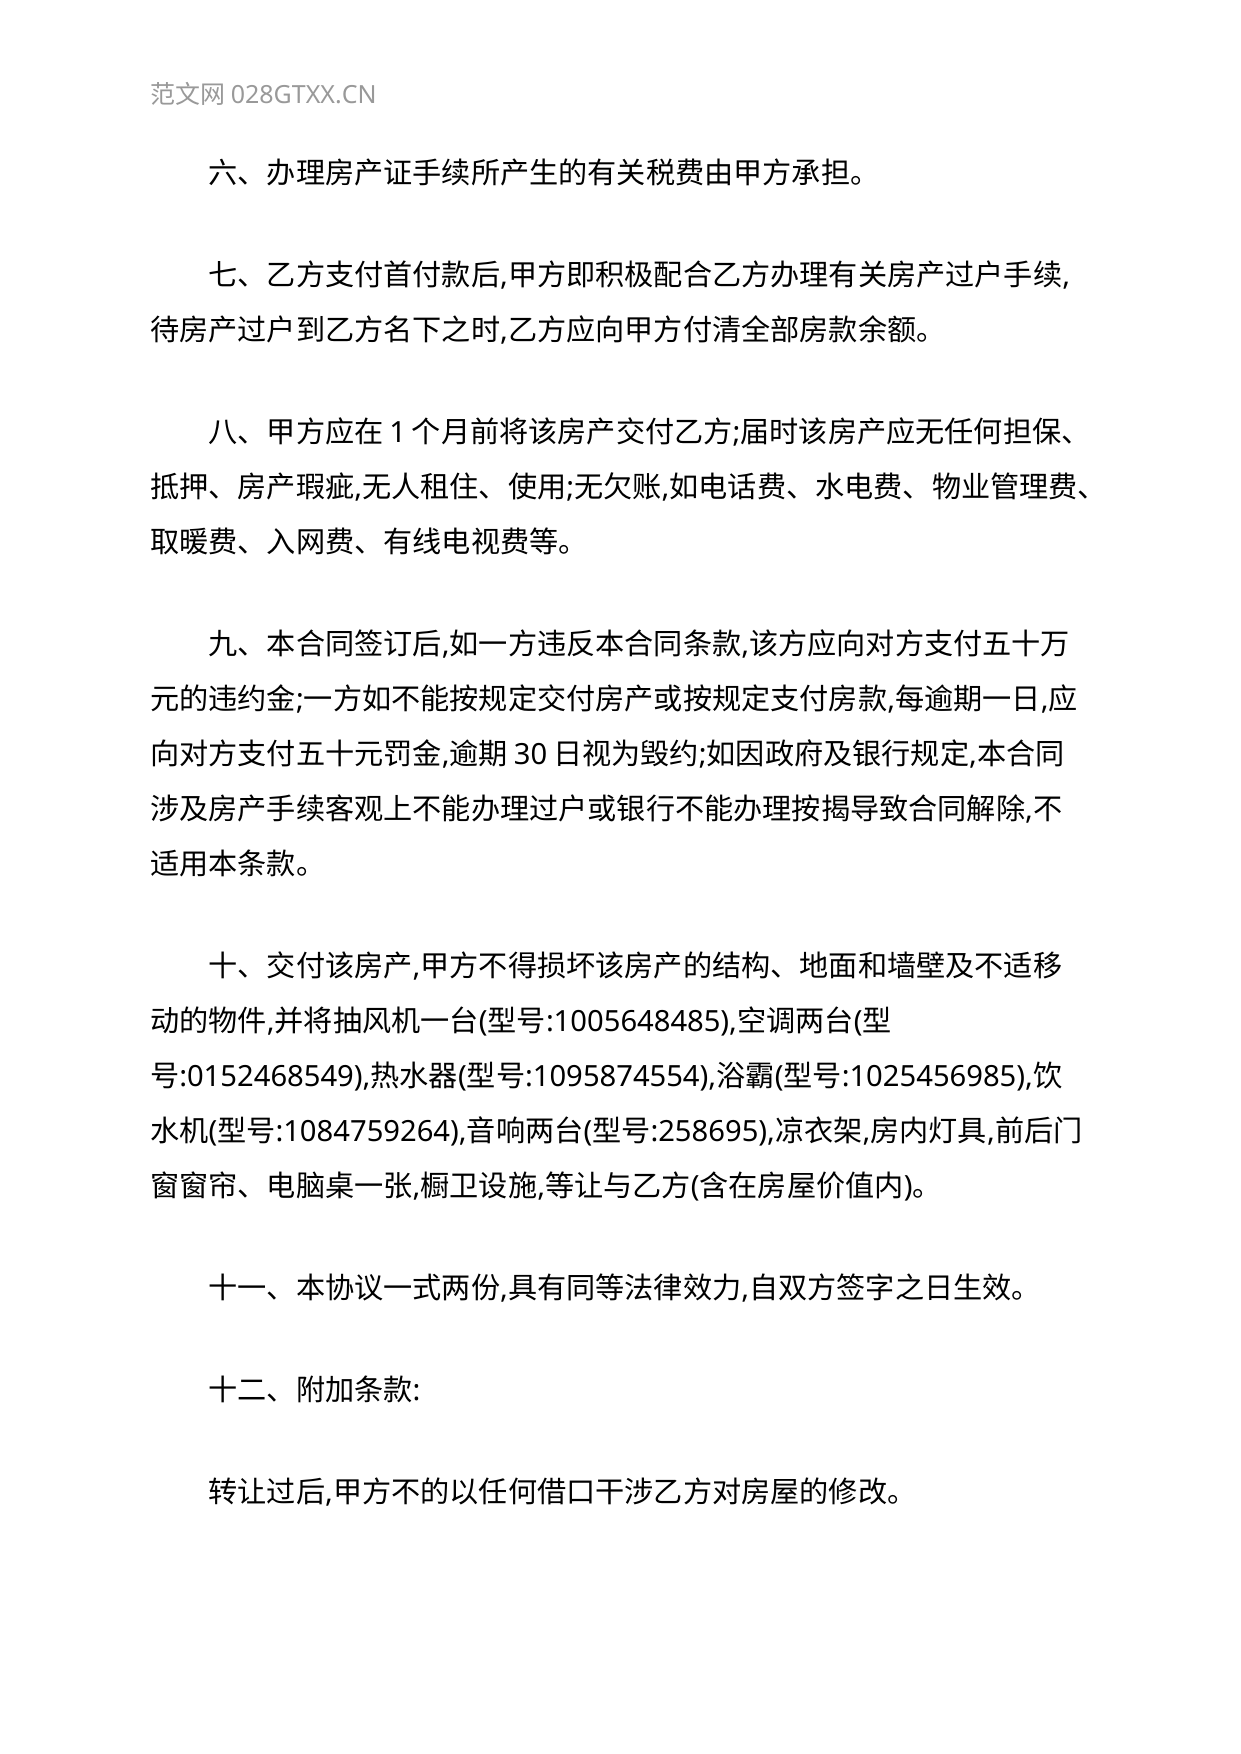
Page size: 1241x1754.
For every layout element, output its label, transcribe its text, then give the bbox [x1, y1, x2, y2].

text 十二、附加条款: [150, 1366, 1090, 1409]
text 六、办理房产证手续所产生的有关税费由甲方承担。 [150, 150, 1090, 192]
text 七、乙方支付首付款后,甲方即积极配合乙方办理有关房产过户手续,待房产过户到乙方名下之时,乙方应向甲方付清全部房款余额。 [150, 252, 1090, 349]
text 八、甲方应在1个月前将该房产交付乙方;届时该房产应无任何担保、抵押、房产瑕疵,无人租住、使用;无欠账,如电话费、水电费、物业管理费、取暖费、入网费、有线电视费等。 [150, 409, 1090, 561]
text 十一、本协议一式两份,具有同等法律效力,自双方签字之日生效。 [150, 1264, 1090, 1307]
text 转让过后,甲方不的以任何借口干涉乙方对房屋的修改。 [150, 1468, 1090, 1511]
text 九、本合同签订后,如一方违反本合同条款,该方应向对方支付五十万元的违约金;一方如不能按规定交付房产或按规定支付房款,每逾期一日,应向对方支付五十元罚金,逾期30日视为毁约;如因政府及银行规定,本合同涉及房产手续客观上不能办理过户或银行不能办理按揭导致合同解除,不适用本条款。 [150, 621, 1090, 883]
text 十、交付该房产,甲方不得损坏该房产的结构、地面和墙壁及不适移动的物件,并将抽风机一台(型号:1005648485),空调两台(型号:0152468549),热水器(型号:1095874554),浴霸(型号:1025456985),饮水机(型号:1084759264),音响两台(型号:258695),凉衣架,房内灯具,前后门窗窗帘、电脑桌一张,橱卫设施,等让与乙方(含在房屋价值内)。 [150, 942, 1090, 1205]
